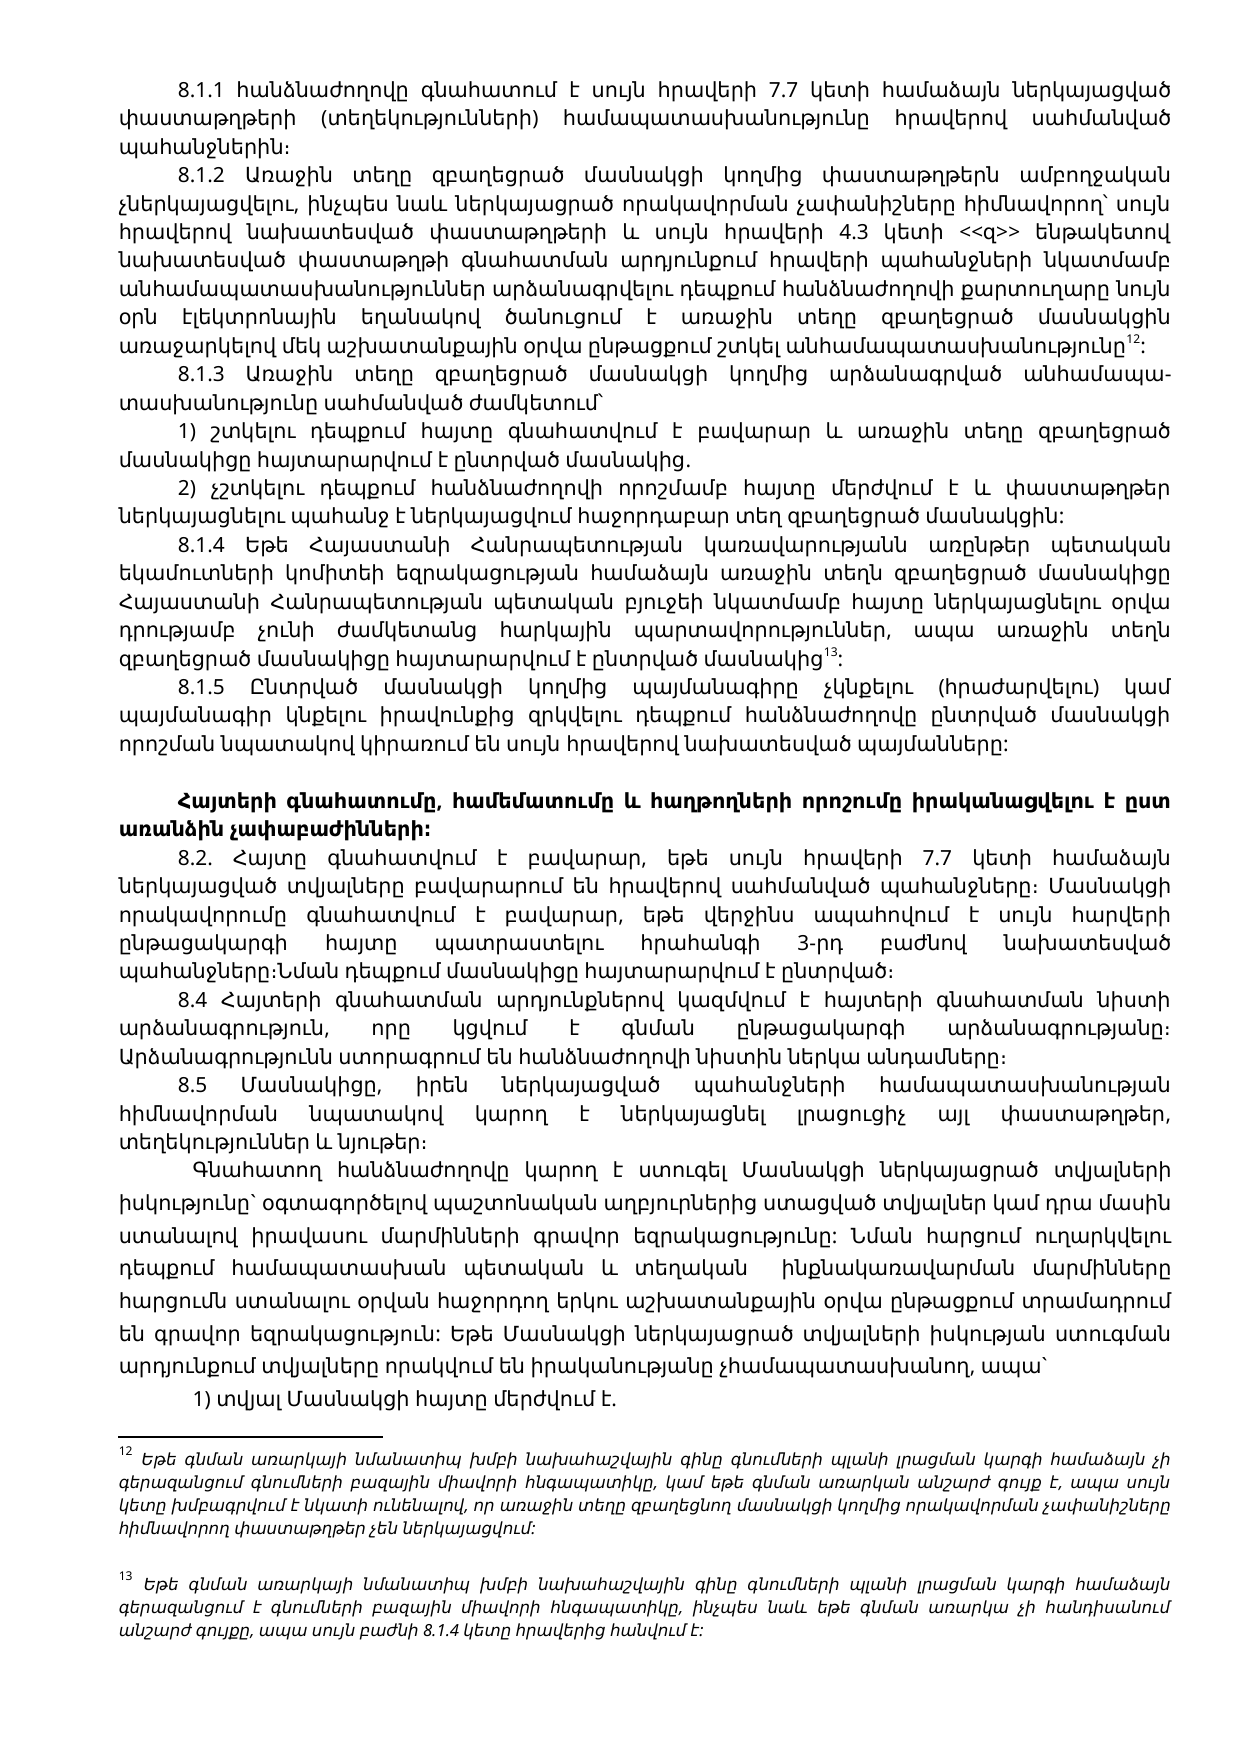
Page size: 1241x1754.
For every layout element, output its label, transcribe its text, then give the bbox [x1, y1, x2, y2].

text 8.1.5 Ընտրված մասնակցի կողմից պայմանագիրը չկնքելու (հրաժարվելու) կամ պայմանագիր կնքելու իրավունքից զրկվելու դեպքում հանձնաժողովը ընտրված մասնակցի որոշման նպատակով կիրառում են սույն հրավերով նախատեսված պայմանները: [118, 672, 1171, 757]
text Գնահատող հանձնաժողովը կարող է ստուգել Մասնակցի ներկայացրած տվյալների իսկությունը` օգտագործելով պաշտոնական աղբյուրներից ստացված տվյալներ կամ դրա մասին ստանալով իրավասու մարմինների գրավոր եզրակացությունը: Նման հարցում ուղարկվելու դեպքում համապատասխան պետական և տեղական ինքնակառավարման մարմինները հարցումն ստանալու օրվան հաջորդող երկու աշխատանքային օրվա ընթացքում տրամադրում են գրավոր եզրակացություն: Եթե Մասնակցի ներկայացրած տվյալների իսկության ստուգման արդյունքում տվյալները որակվում են իրականությանը չհամապատասխանող, ապա` [118, 1156, 1171, 1380]
text 1) շտկելու դեպքում հայտը գնահատվում է բավարար և առաջին տեղը զբաղեցրած մասնակիցը հայտարարվում է ընտրված մասնակից. [118, 416, 1171, 473]
text 8.2. Հայտը գնահատվում է բավարար, եթե սույն հրավերի 7.7 կետի համաձայն ներկայացված տվյալները բավարարում են հրավերով սահմանված պահանջները։ Մասնակցի որակավորումը գնահատվում է բավարար, եթե վերջինս ապահովում է սույն հարվերի ընթացակարգի հայտը պատրաստելու հրահանգի 3-րդ բաժնով նախատեսված պահանջները։Նման դեպքում մասնակիցը հայտարարվում է ընտրված։ [118, 843, 1171, 985]
text 8.1.2 Առաջին տեղը զբաղեցրած մասնակցի կողմից փաստաթղթերն ամբողջական չներկայացվելու, ինչպես նաև ներկայացրած որակավորման չափանիշները հիմնավորող՝ սույն հրավերով նախատեսված փաստաթղթերի և սույն հրավերի 4.3 կետի <<զ>> ենթակետով նախատեսված փաստաթղթի գնահատման արդյունքում հրավերի պահանջների նկատմամբ անհամապատասխանություններ արձանագրվելու դեպքում հանձնաժողովի քարտուղարը նույն օրն էլեկտրոնային եղանակով ծանուցում է առաջին տեղը զբաղեցրած մասնակցին առաջարկելով մեկ աշխատանքային օրվա ընթացքում շտկել անհամապատասխանությունը: [118, 160, 1171, 359]
text Հայտերի գնահատումը, համեմատումը և հաղթողների որոշումը իրականացվելու է ըստ առանձին չափաբաժինների։ [118, 786, 1171, 843]
text 1) տվյալ Մասնակցի հայտը մերժվում է. [118, 1384, 1171, 1412]
text 2) չշտկելու դեպքում հանձնաժողովի որոշմամբ հայտը մերժվում է և փաստաթղթեր ներկայացնելու պահանջ է ներկայացվում հաջորդաբար տեղ զբաղեցրած մասնակցին: [118, 473, 1171, 530]
text 8.5 Մասնակիցը, իրեն ներկայացված պահանջների համապատասխանության հիմնավորման նպատակով կարող է ներկայացնել լրացուցիչ այլ փաստաթղթեր, տեղեկություններ և նյութեր։ [118, 1070, 1171, 1156]
text 8.1.4 Եթե Հայաստանի Հանրապետության կառավարությանն առընթեր պետական եկամուտների կոմիտեի եզրակացության համաձայն առաջին տեղն զբաղեցրած մասնակիցը Հայաստանի Հանրապետության պետական բյուջեի նկատմամբ հայտը ներկայացնելու օրվա դրությամբ չունի ժամկետանց հարկային պարտավորություններ, ապա առաջին տեղն զբաղեցրած մասնակիցը հայտարարվում է ընտրված մասնակից: [118, 530, 1171, 672]
text 8.4 Հայտերի գնահատման արդյունքներով կազմվում է հայտերի գնահատման նիստի արձանագրություն, որը կցվում է գնման ընթացակարգի արձանագրությանը։ Արձանագրությունն ստորագրում են հանձնաժողովի նիստին ներկա անդամները։ [118, 985, 1171, 1070]
text 8.1.1 հանձնաժողովը գնահատում է սույն հրավերի 7.7 կետի համաձայն ներկայացված փաստաթղթերի (տեղեկությունների) համապատասխանությունը հրավերով սահմանված պահանջներին։ [118, 75, 1171, 160]
text 8.1.3 Առաջին տեղը զբաղեցրած մասնակցի կողմից արձանագրված անհամապատասխանությունը սահմանված ժամկետում՝ [118, 359, 1171, 416]
